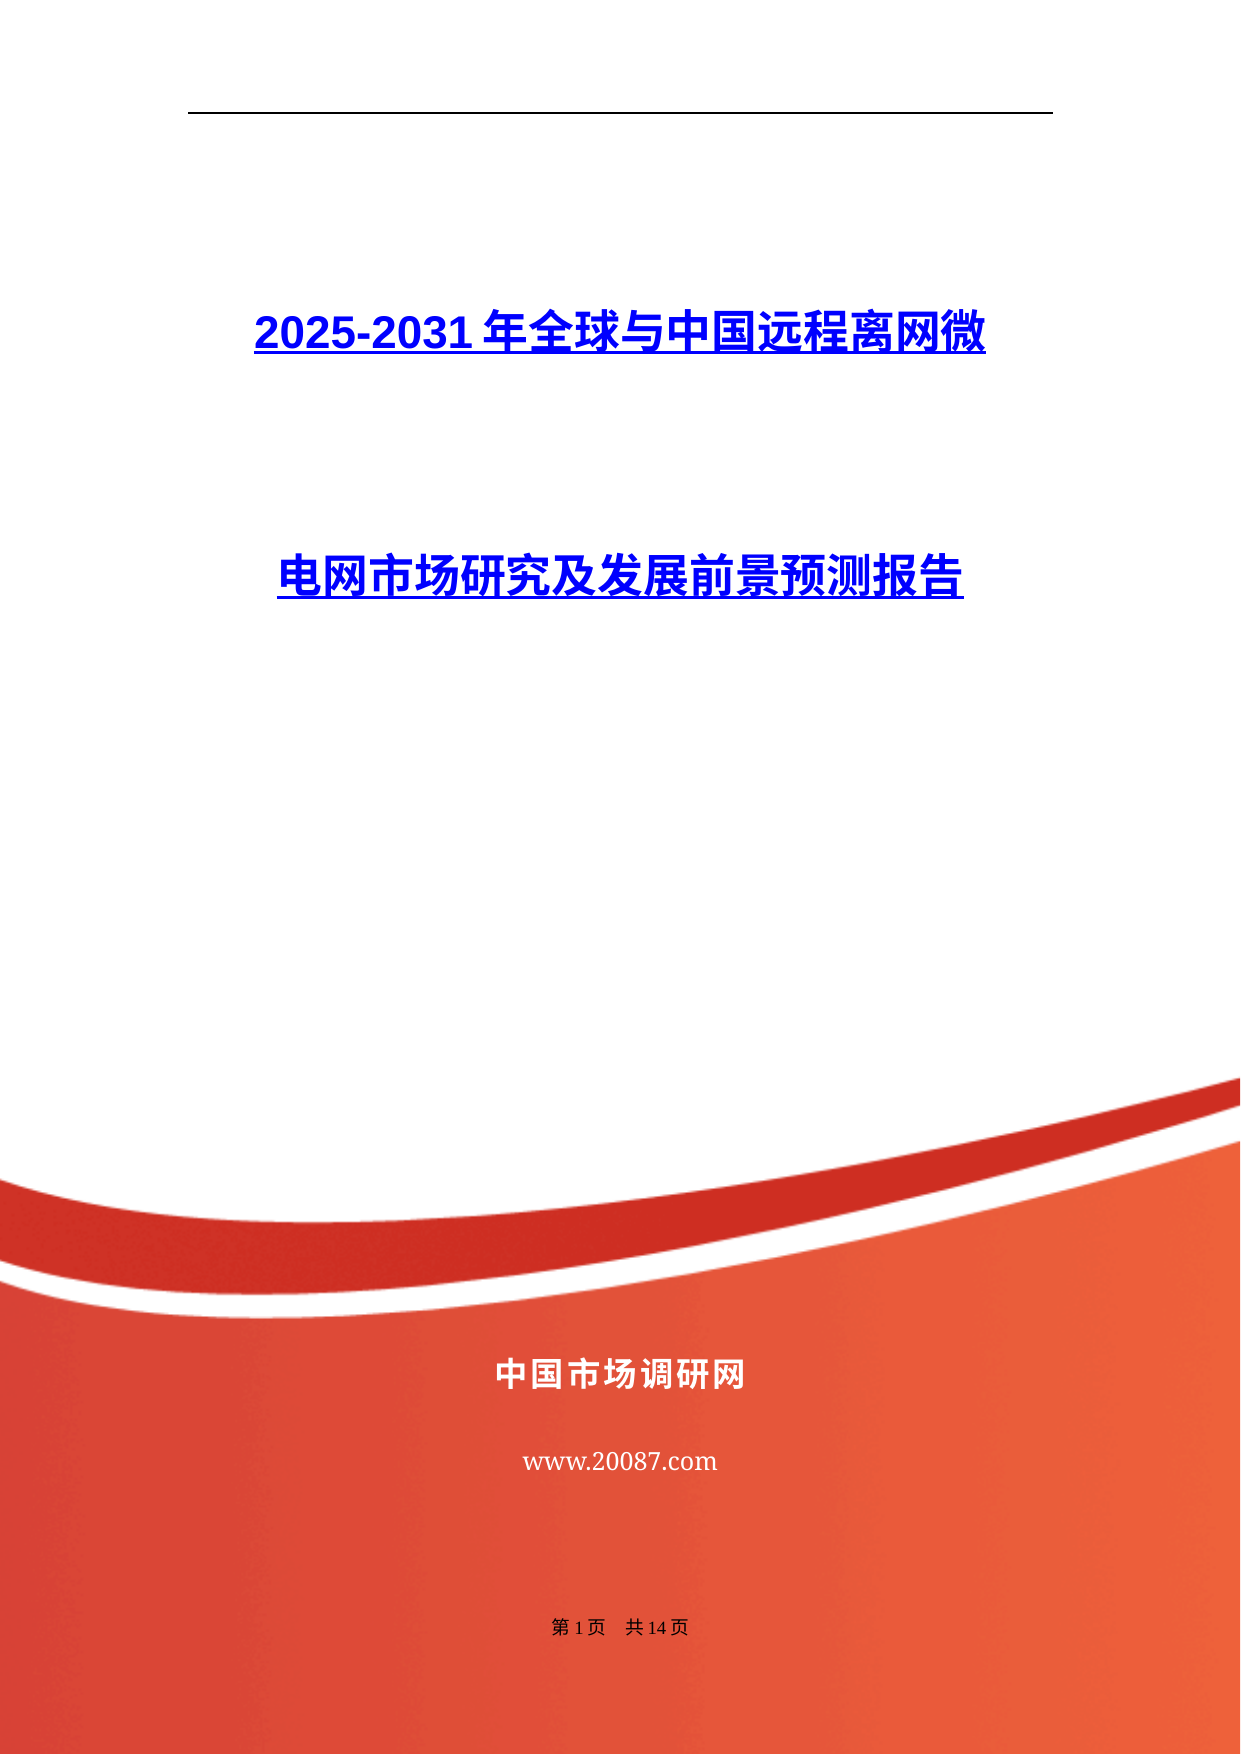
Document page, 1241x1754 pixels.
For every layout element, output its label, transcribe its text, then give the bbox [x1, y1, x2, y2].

subtitle 中国市场调研网 [187, 1339, 1053, 1404]
table_header 2025-2031年全球与中国远程离网微电网市场研究及发展前景预测报告 [188, 207, 1053, 773]
picture [0, 1006, 1241, 1754]
text www.20087.com [187, 1428, 1053, 1493]
